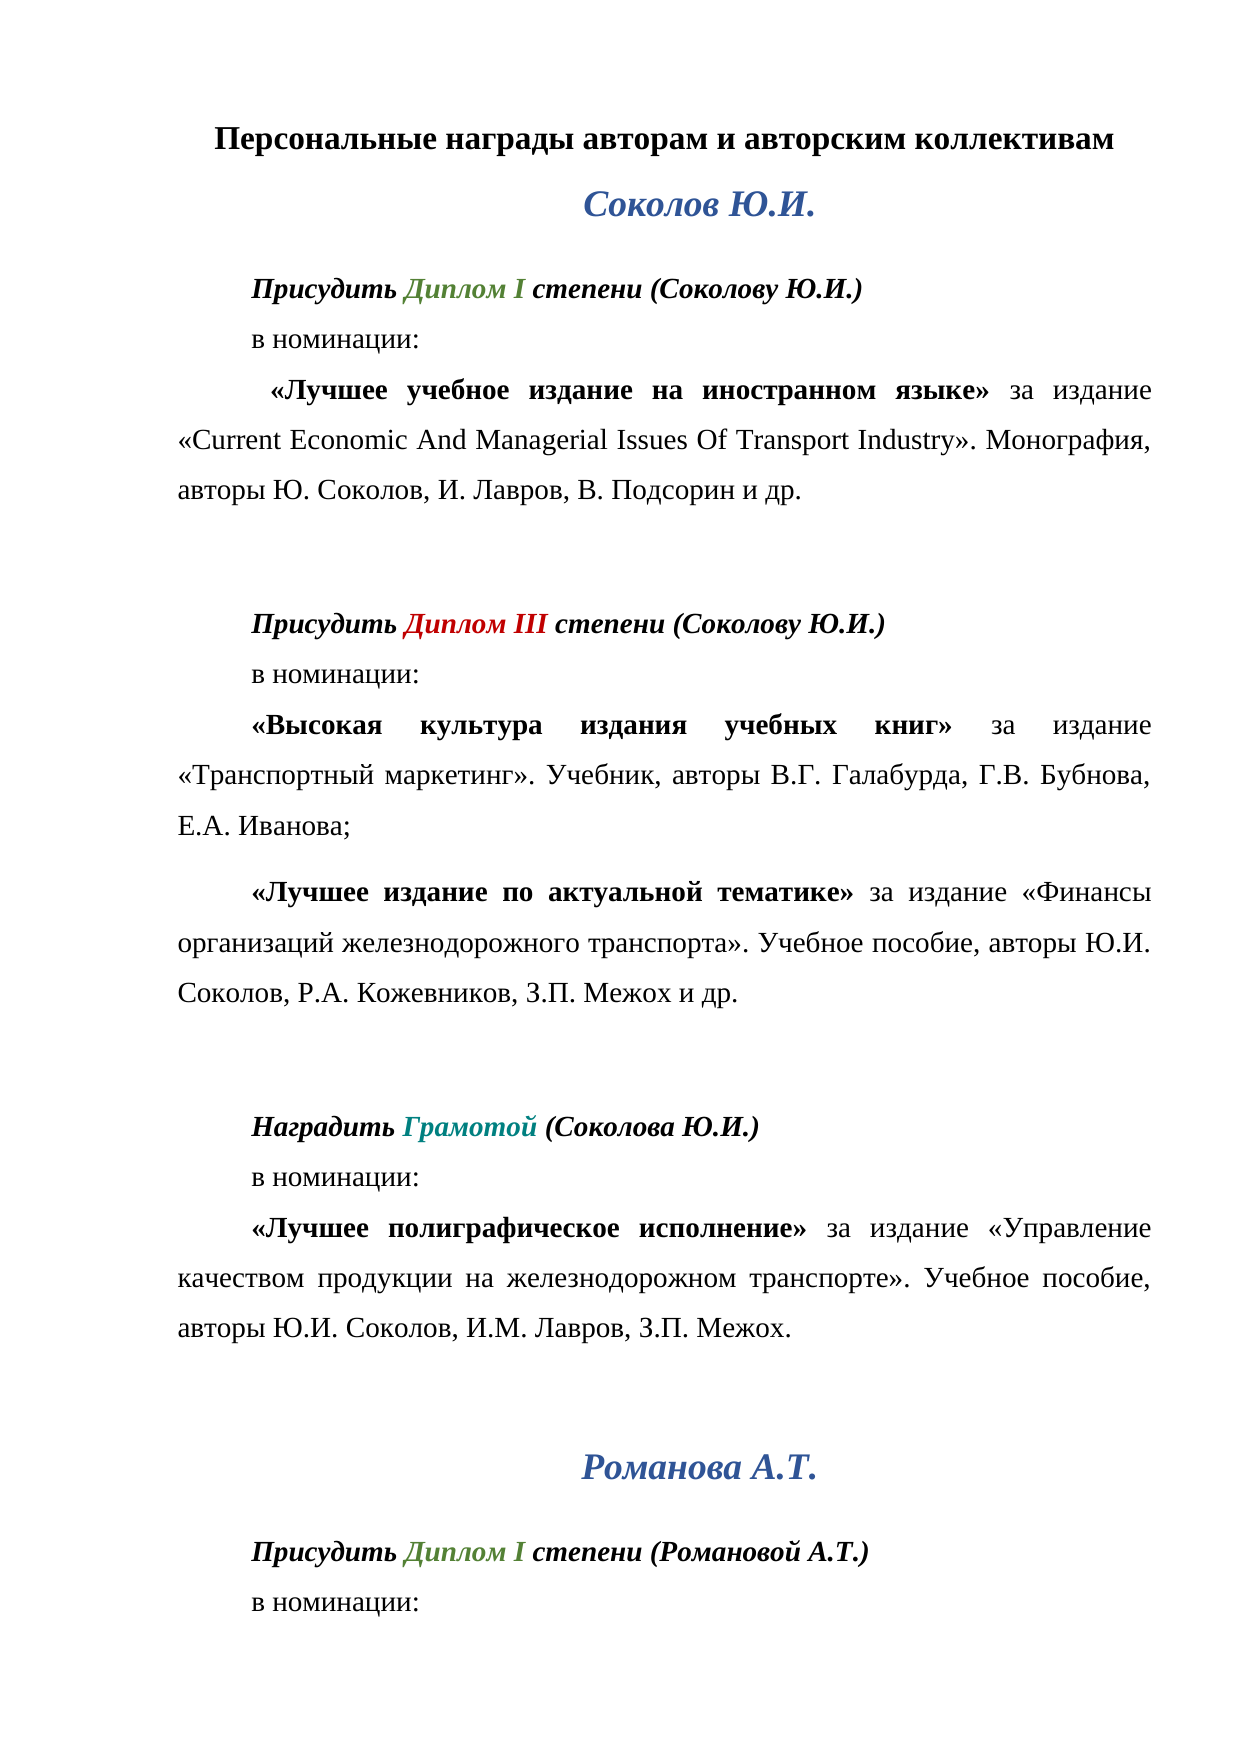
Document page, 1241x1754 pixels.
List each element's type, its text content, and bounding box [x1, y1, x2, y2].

text Романова А.Т. [177, 1444, 1152, 1487]
text «Лучшее издание по актуальной тематике» за издание «Финансы организаций железнодорожного транспорта». Учебное пособие, авторы Ю.И. Соколов, Р.А. Кожевников, З.П. Межох и др. [177, 874, 1152, 1009]
text «Высокая культура издания учебных книг» за издание «Транспортный маркетинг». Учебник, авторы В.Г. Галабурда, Г.В. Бубнова, Е.А. Иванова; [177, 707, 1152, 841]
text в номинации: [177, 1159, 1152, 1193]
text Присудить Диплом I степени (Соколову Ю.И.) [177, 271, 1152, 305]
text «Лучшее полиграфическое исполнение» за издание «Управление качеством продукции на железнодорожном транспорте». Учебное пособие, авторы Ю.И. Соколов, И.М. Лавров, З.П. Межох. [177, 1210, 1152, 1344]
text в номинации: [177, 657, 1152, 690]
text в номинации: [177, 321, 1152, 355]
text Присудить Диплом I степени (Романовой А.Т.) [177, 1534, 1152, 1568]
text в номинации: [177, 1584, 1152, 1618]
text Присудить Диплом III степени (Соколову Ю.И.) [177, 606, 1152, 640]
text Наградить Грамотой (Соколова Ю.И.) [177, 1109, 1152, 1143]
text Персональные награды авторам и авторским коллективам [177, 118, 1152, 156]
text Соколов Ю.И. [177, 181, 1152, 224]
text «Лучшее учебное издание на иностранном языке» за издание «Current Economic And Managerial Issues Of Transport Industry». Монография, авторы Ю. Соколов, И. Лавров, В. Подсорин и др. [177, 372, 1152, 506]
